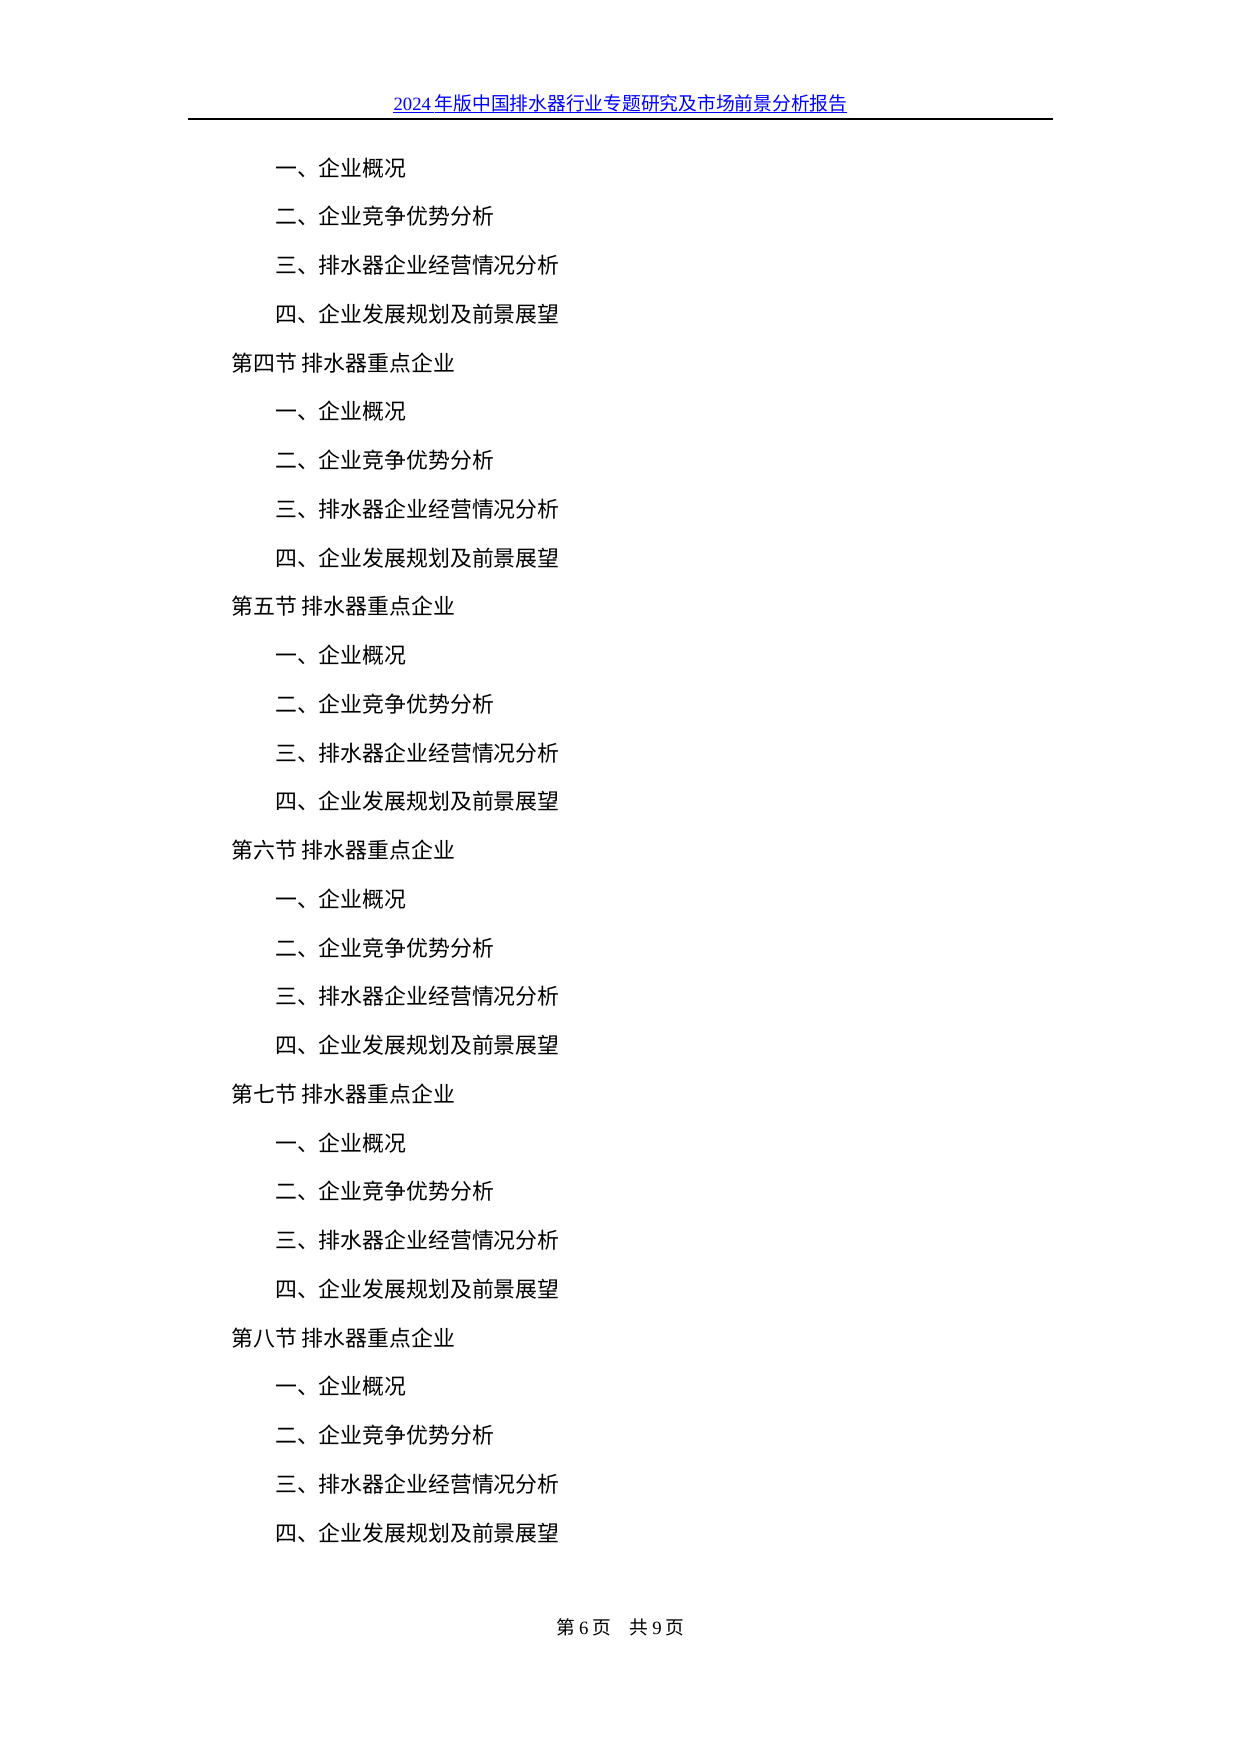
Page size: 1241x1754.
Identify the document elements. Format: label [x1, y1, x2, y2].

text [187, 150, 1053, 1548]
